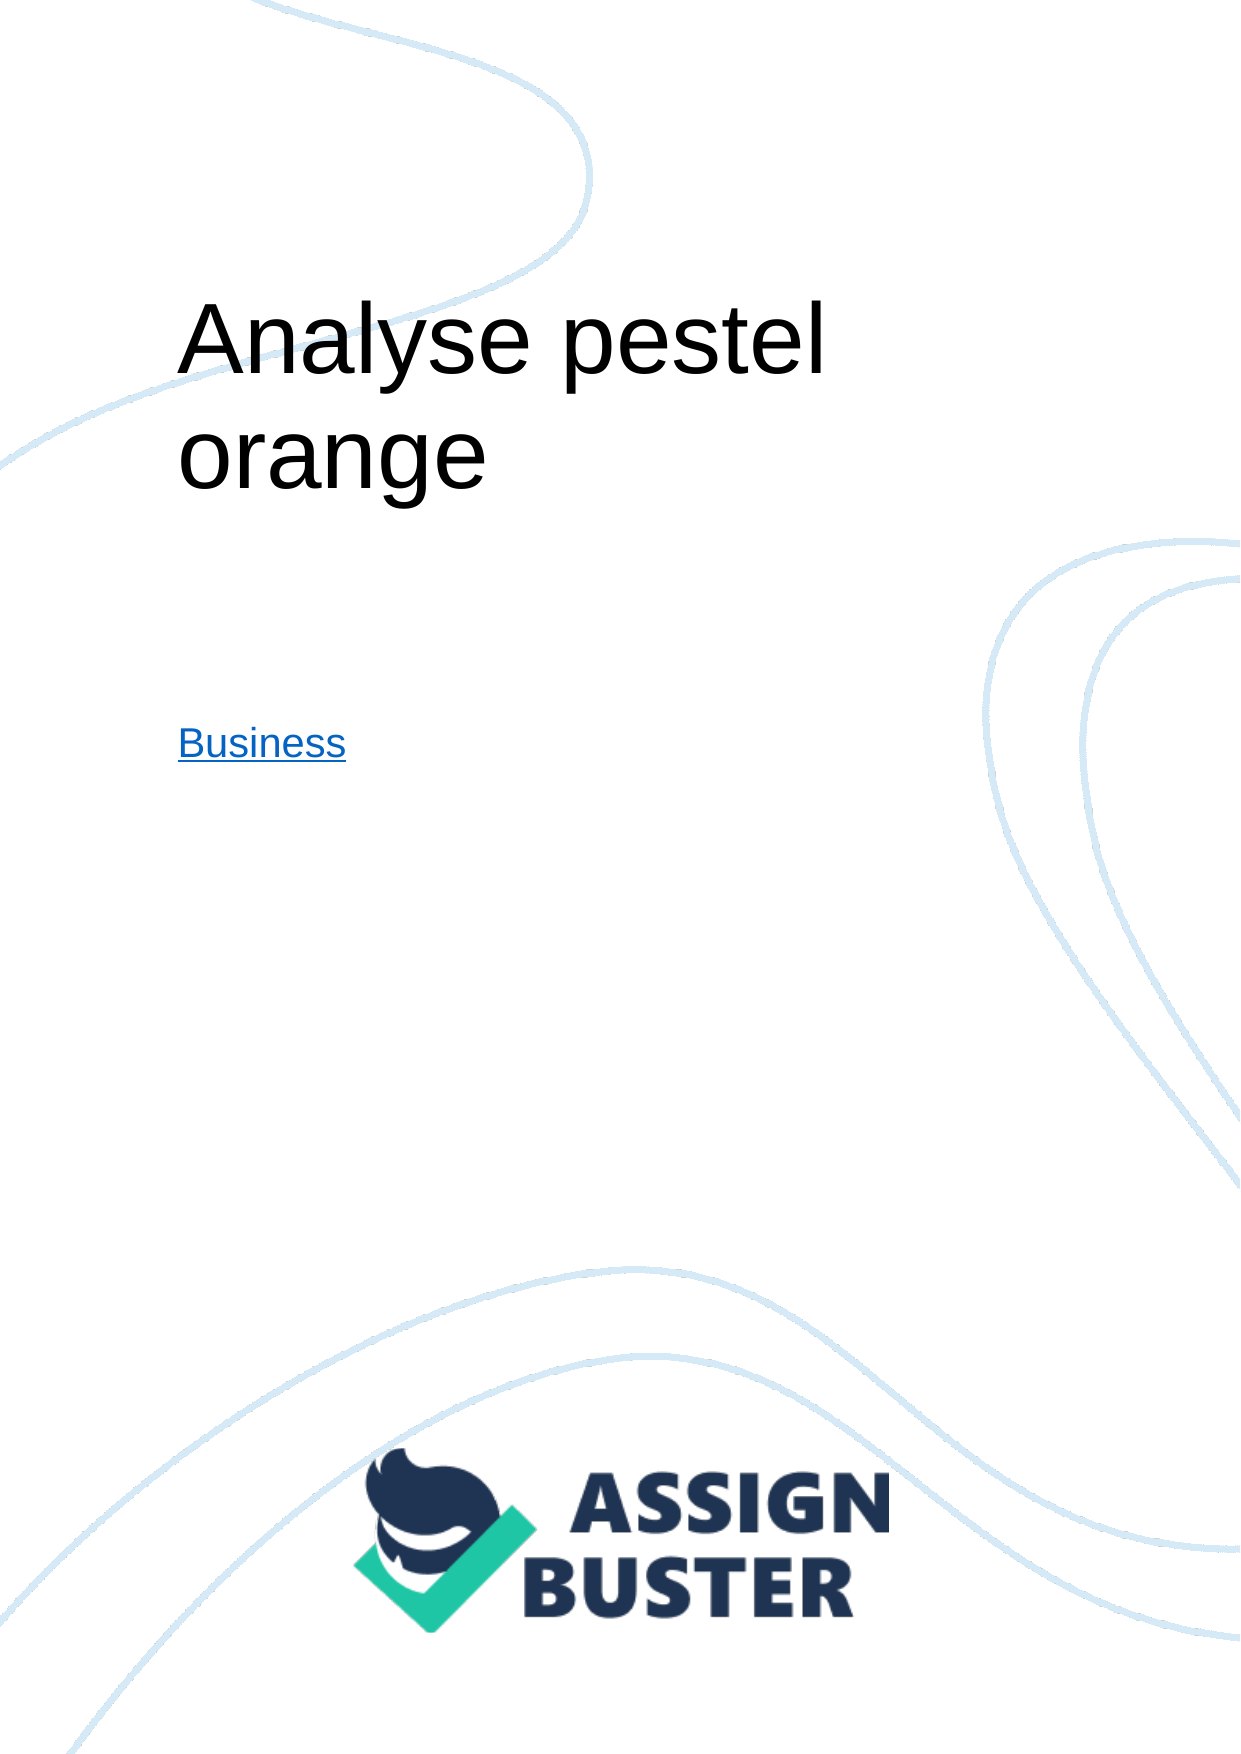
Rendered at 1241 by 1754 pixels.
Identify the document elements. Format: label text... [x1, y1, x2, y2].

text Business [177, 719, 1152, 767]
picture [0, 0, 1241, 1754]
subtitle Analyse pestel orange [177, 279, 1152, 509]
